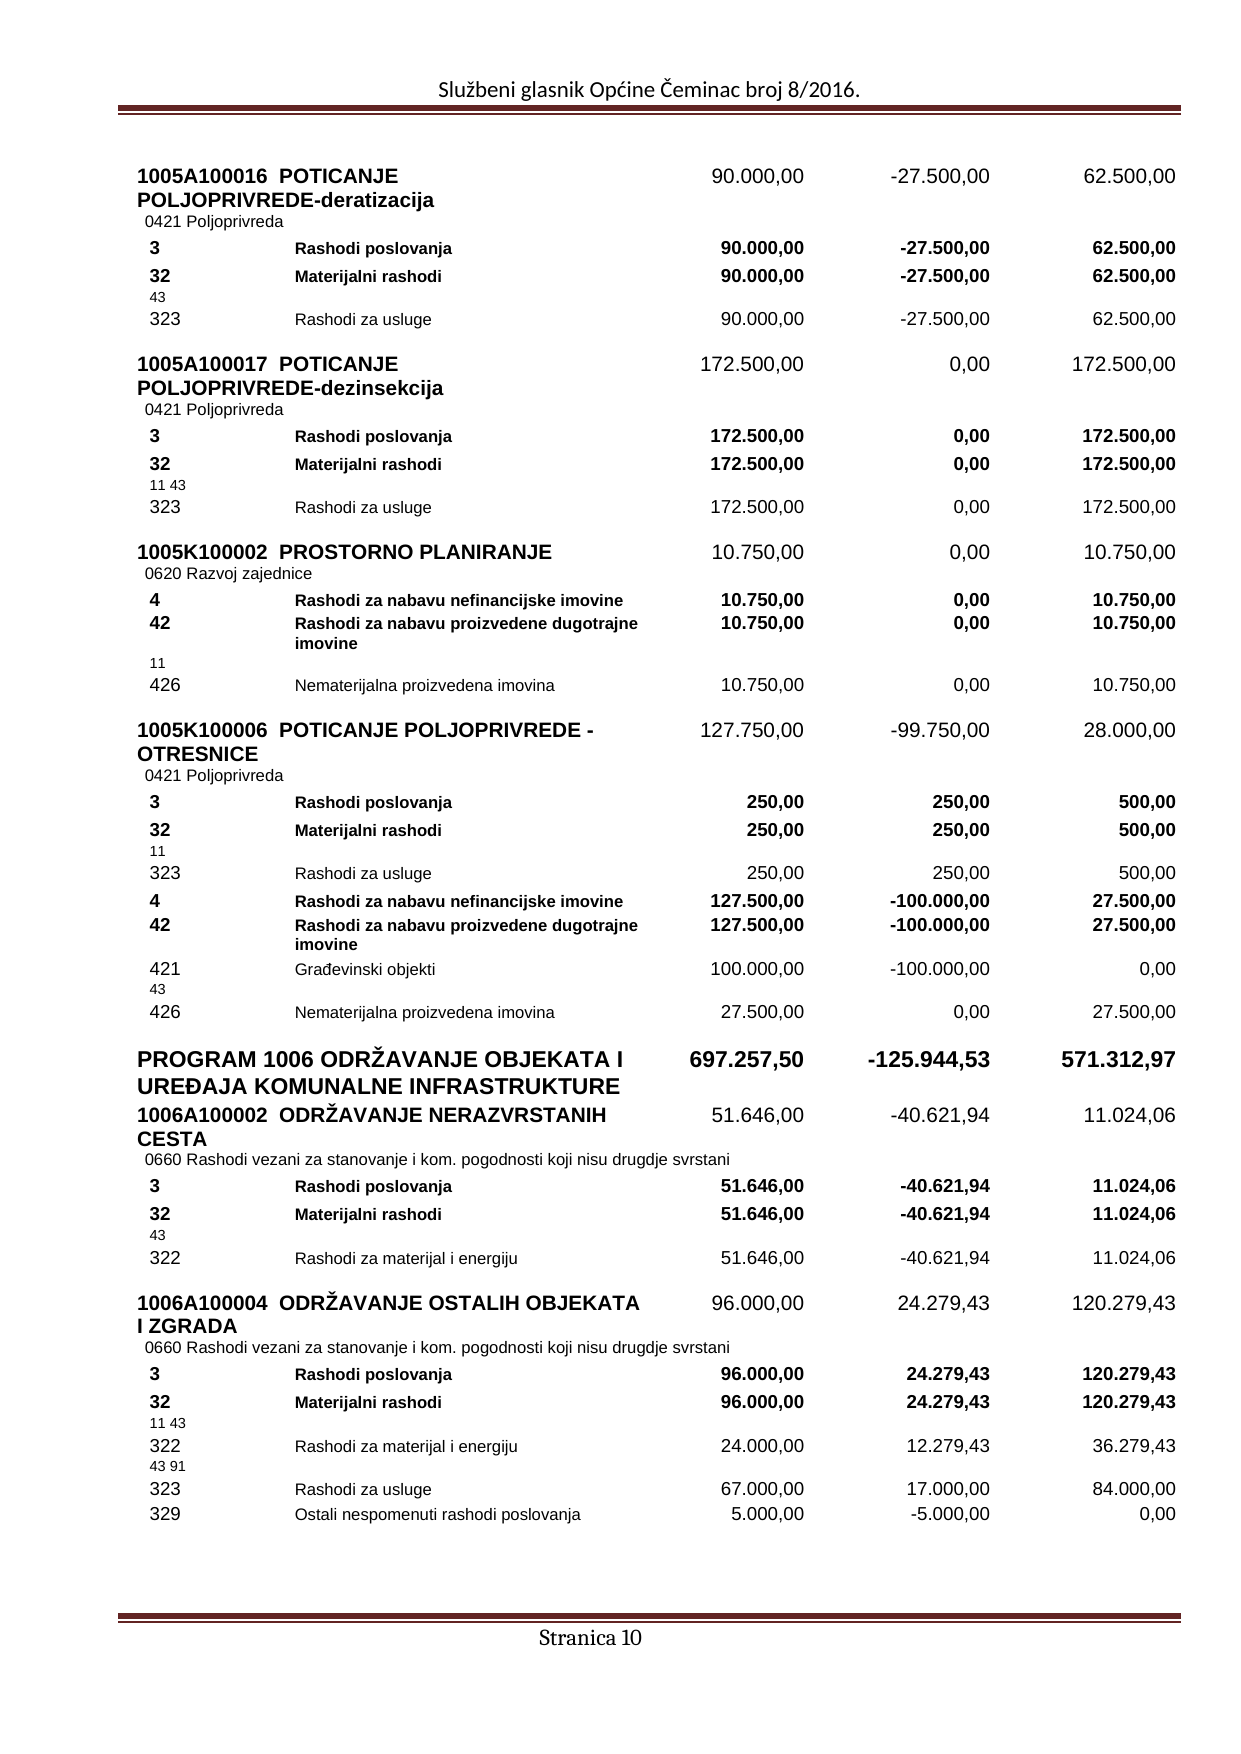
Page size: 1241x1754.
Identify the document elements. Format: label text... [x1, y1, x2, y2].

text 1005K100002 PROSTORNO PLANIRANJE 10.750,00 0,00 10.750,00 [118, 540, 1181, 564]
text 3 Rashodi poslovanja 51.646,00 -40.621,94 11.024,06 [118, 1173, 1181, 1198]
text 4 Rashodi za nabavu nefinancijske imovine 10.750,00 0,00 10.750,00 [118, 586, 1181, 611]
text 4 Rashodi za nabavu nefinancijske imovine 127.500,00 -100.000,00 27.500,00 [118, 887, 1181, 912]
text CESTA [118, 1127, 1181, 1151]
text 0421 Poljoprivreda [118, 766, 1181, 785]
text 0660 Rashodi vezani za stanovanje i kom. pogodnosti koji nisu drugdje svrstani [118, 1339, 1181, 1357]
text 0620 Razvoj zajednice [118, 564, 1181, 583]
text 32 Materijalni rashodi 250,00 250,00 500,00 [118, 816, 1181, 841]
text 42 Rashodi za nabavu proizvedene dugotrajne 127.500,00 -100.000,00 27.500,00 [118, 916, 1181, 935]
text 3 Rashodi poslovanja 172.500,00 0,00 172.500,00 [118, 422, 1181, 447]
text 11 [118, 655, 1181, 671]
text 1005A100016 POTICANJE 90.000,00 -27.500,00 62.500,00 [118, 164, 1181, 188]
text POLJOPRIVREDE-deratizacija [118, 188, 1181, 212]
text 32 Materijalni rashodi 172.500,00 0,00 172.500,00 [118, 450, 1181, 475]
text 43 [118, 1227, 1181, 1244]
text 3 Rashodi poslovanja 96.000,00 24.279,43 120.279,43 [118, 1361, 1181, 1386]
text 323 Rashodi za usluge 67.000,00 17.000,00 84.000,00 [118, 1477, 1181, 1500]
text 323 Rashodi za usluge 172.500,00 0,00 172.500,00 [118, 495, 1181, 518]
text 43 [118, 289, 1181, 305]
text 0421 Poljoprivreda [118, 400, 1181, 419]
text 323 Rashodi za usluge 90.000,00 -27.500,00 62.500,00 [118, 307, 1181, 330]
text 322 Rashodi za materijal i energiju 24.000,00 12.279,43 36.279,43 [118, 1433, 1181, 1457]
text 11 43 [118, 1415, 1181, 1432]
text 0660 Rashodi vezani za stanovanje i kom. pogodnosti koji nisu drugdje svrstani [118, 1151, 1181, 1169]
text 323 Rashodi za usluge 250,00 250,00 500,00 [118, 861, 1181, 884]
text 3 Rashodi poslovanja 90.000,00 -27.500,00 62.500,00 [118, 234, 1181, 259]
text 0421 Poljoprivreda [118, 212, 1181, 231]
text imovine [118, 634, 1181, 653]
text 1006A100002 ODRŽAVANJE NERAZVRSTANIH 51.646,00 -40.621,94 11.024,06 [118, 1103, 1181, 1127]
text imovine [118, 935, 1181, 954]
text 1005K100006 POTICANJE POLJOPRIVREDE - 127.750,00 -99.750,00 28.000,00 [118, 718, 1181, 742]
text 11 43 [118, 477, 1181, 493]
text 32 Materijalni rashodi 90.000,00 -27.500,00 62.500,00 [118, 262, 1181, 287]
text 3 Rashodi poslovanja 250,00 250,00 500,00 [118, 788, 1181, 813]
text 1006A100004 ODRŽAVANJE OSTALIH OBJEKATA 96.000,00 24.279,43 120.279,43 [118, 1291, 1181, 1315]
text PROGRAM 1006 ODRŽAVANJE OBJEKATA I 697.257,50 -125.944,53 571.312,97 [118, 1046, 1181, 1073]
text 426 Nematerijalna proizvedena imovina 10.750,00 0,00 10.750,00 [118, 673, 1181, 696]
text 43 91 [118, 1458, 1181, 1475]
text 1005A100017 POTICANJE 172.500,00 0,00 172.500,00 [118, 352, 1181, 376]
text 322 Rashodi za materijal i energiju 51.646,00 -40.621,94 11.024,06 [118, 1245, 1181, 1269]
text UREĐAJA KOMUNALNE INFRASTRUKTURE [118, 1073, 1181, 1099]
text 11 [118, 843, 1181, 859]
text POLJOPRIVREDE-dezinsekcija [118, 376, 1181, 400]
text OTRESNICE [118, 742, 1181, 766]
text I ZGRADA [118, 1315, 1181, 1339]
text 421 Građevinski objekti 100.000,00 -100.000,00 0,00 [118, 956, 1181, 980]
text 43 [118, 981, 1181, 998]
text 32 Materijalni rashodi 96.000,00 24.279,43 120.279,43 [118, 1389, 1181, 1414]
text 32 Materijalni rashodi 51.646,00 -40.621,94 11.024,06 [118, 1201, 1181, 1226]
text 329 Ostali nespomenuti rashodi poslovanja 5.000,00 -5.000,00 0,00 [118, 1502, 1181, 1525]
text 426 Nematerijalna proizvedena imovina 27.500,00 0,00 27.500,00 [118, 999, 1181, 1023]
text 42 Rashodi za nabavu proizvedene dugotrajne 10.750,00 0,00 10.750,00 [118, 614, 1181, 634]
